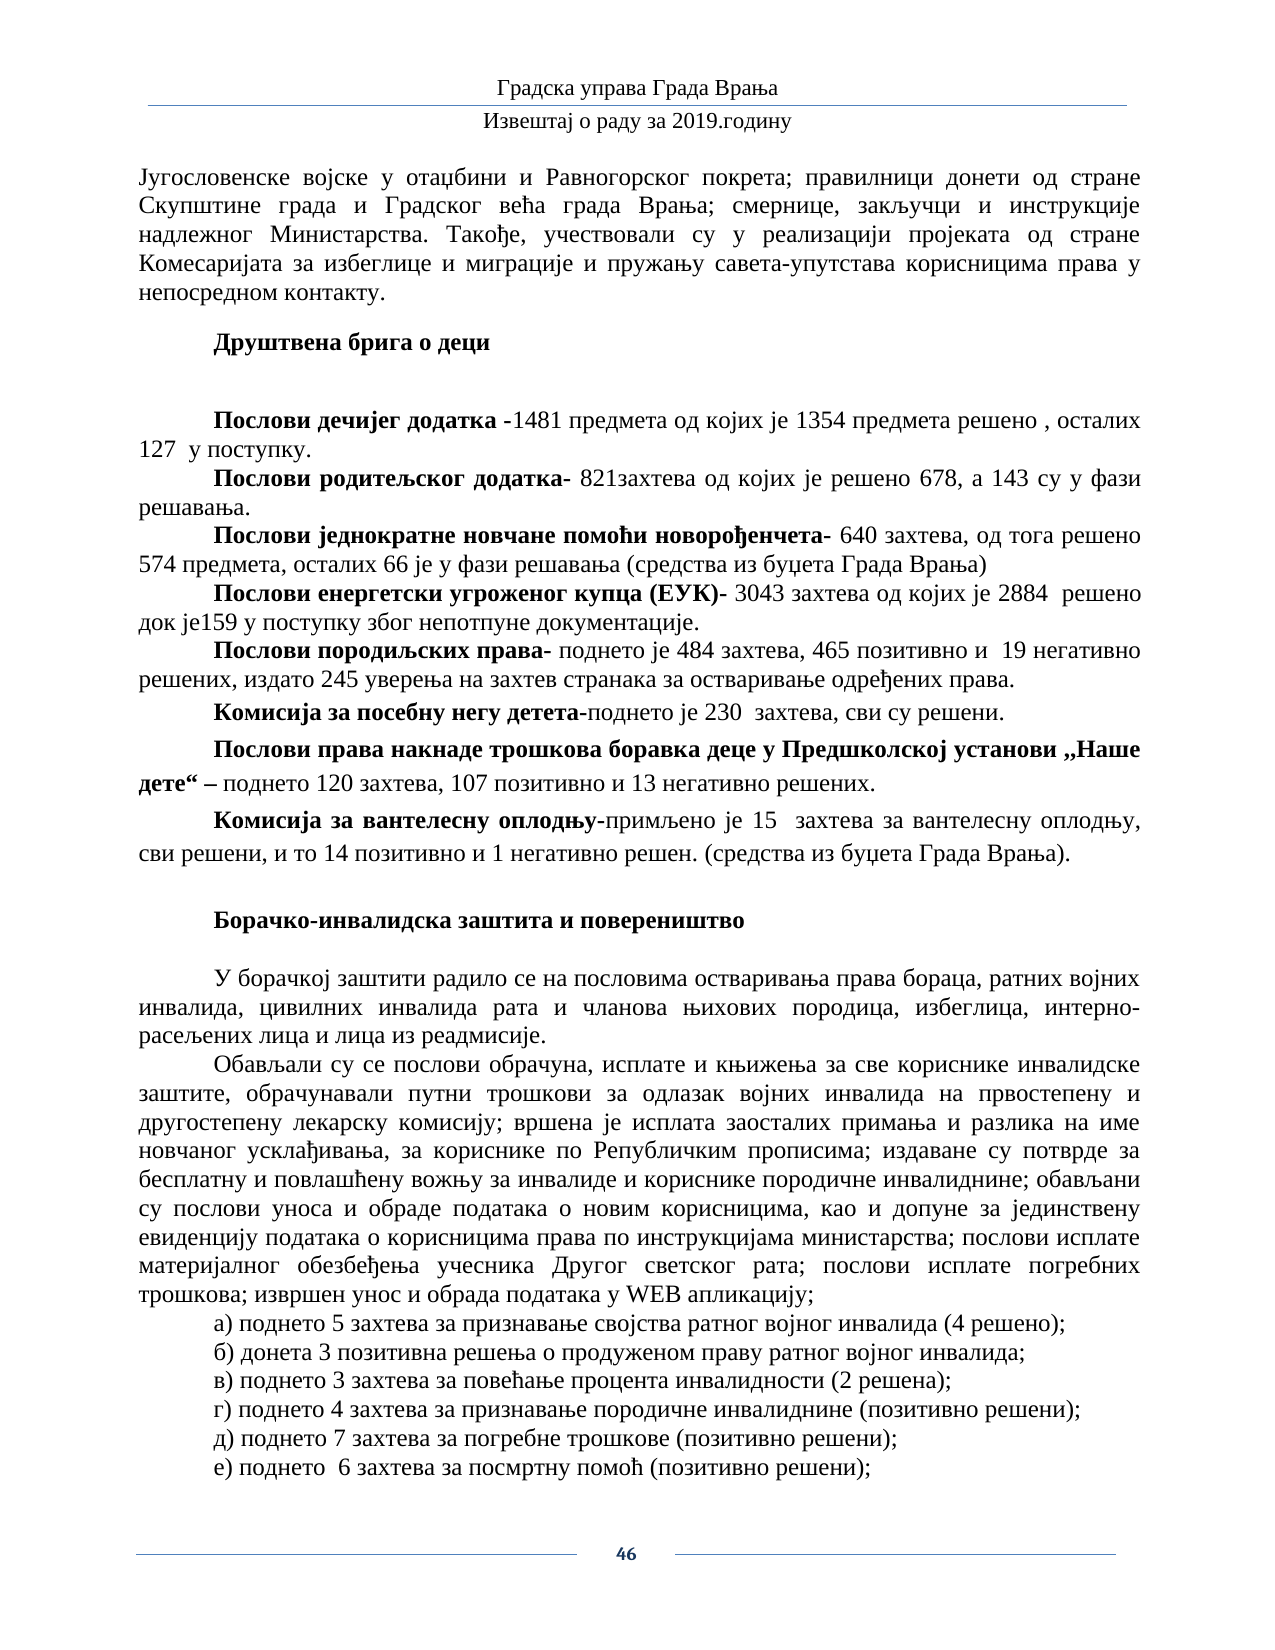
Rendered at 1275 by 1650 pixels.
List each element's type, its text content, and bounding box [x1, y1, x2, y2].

text д) поднето 7 захтева за погребне трошкове (позитивно решени); [138, 1423, 1141, 1452]
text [138, 162, 1141, 306]
text б) донета 3 позитивна решења о продуженом праву ратног војног инвалида; [138, 1337, 1141, 1365]
text Комисија за вантелесну оплодњу-примљено је 15 захтева за вантелесну оплодњу, сви решени, и то 14 позитивно и 1 негативно решен. (средства из буџета Града Врања). [138, 805, 1141, 867]
text г) поднето 4 захтева за признавање породичне инвалиднине (позитивно решени); [138, 1394, 1141, 1423]
text Обављали су се послови обрачуна, исплате и књижења за све кориснике инвалидске заштите, обрачунавали путни трошкови за одлазак војних инвалида на првостепену и другостепену лекарску комисију; вршена је исплата заосталих примања и разлика на име новчаног усклађивања, за кориснике по Републичким прописима; издаване су потврде за бесплатну и повлашћену вожњу за инвалиде и кориснике породичне инвалиднине; обављани су послови уноса и обраде података о новим корисницима, као и допуне за јединствену евиденцију података о корисницима права по инструкцијама министарства; послови исплате материјалног обезбеђења учесника Другог светског рата; послови исплате погребних трошкова; извршен унос и обрада података у WEB апликацију; [138, 1049, 1141, 1308]
text У борачкој заштити радило се на пословима остваривања права бораца, ратних војних инвалида, цивилних инвалида рата и чланова њихових породица, избеглица, интерно-расељених лица и лица из реадмисије. [138, 963, 1141, 1049]
text а) поднето 5 захтева за признавање својства ратног војног инвалида (4 решено); [138, 1308, 1141, 1337]
text Послови дечијег додатка -1481 предмета од којих је 1354 предмета решено , осталих 127 у поступку. [138, 406, 1141, 463]
text Послови права накнаде трошкова боравка деце у Предшколској установи ,,Наше дете“ – поднето 120 захтева, 107 позитивно и 13 негативно решених. [138, 734, 1141, 796]
text Послови родитељског додатка- 821захтева од којих је решено 678, а 143 су у фази решавања. [138, 463, 1141, 521]
text в) поднето 3 захтева за повећање процента инвалидности (2 решена); [138, 1365, 1141, 1394]
text Послови једнократне новчане помоћи новорођенчета- 640 захтева, од тога решено 574 предмета, осталих 66 је у фази решавања (средства из буџета Града Врања) [138, 521, 1141, 578]
text Послови породиљских права- поднето је 484 захтева, 465 позитивно и 19 негативно решених, издато 245 уверења на захтев странака за остваривање одређених права. [138, 636, 1141, 693]
text Послови енергетски угроженог купца (ЕУК)- 3043 захтева од којих је 2884 решено док је159 у поступку због непотпуне документације. [138, 578, 1141, 636]
subtitle Борачко-инвалидска заштита и повереништво [138, 906, 1141, 934]
text е) поднето 6 захтева за посмртну помоћ (позитивно решени); [138, 1452, 1141, 1480]
text Комисија за посебну негу детета-поднето је 230 захтева, сви су решени. [138, 697, 1141, 726]
subtitle Друштвена брига о деци [138, 327, 1141, 356]
